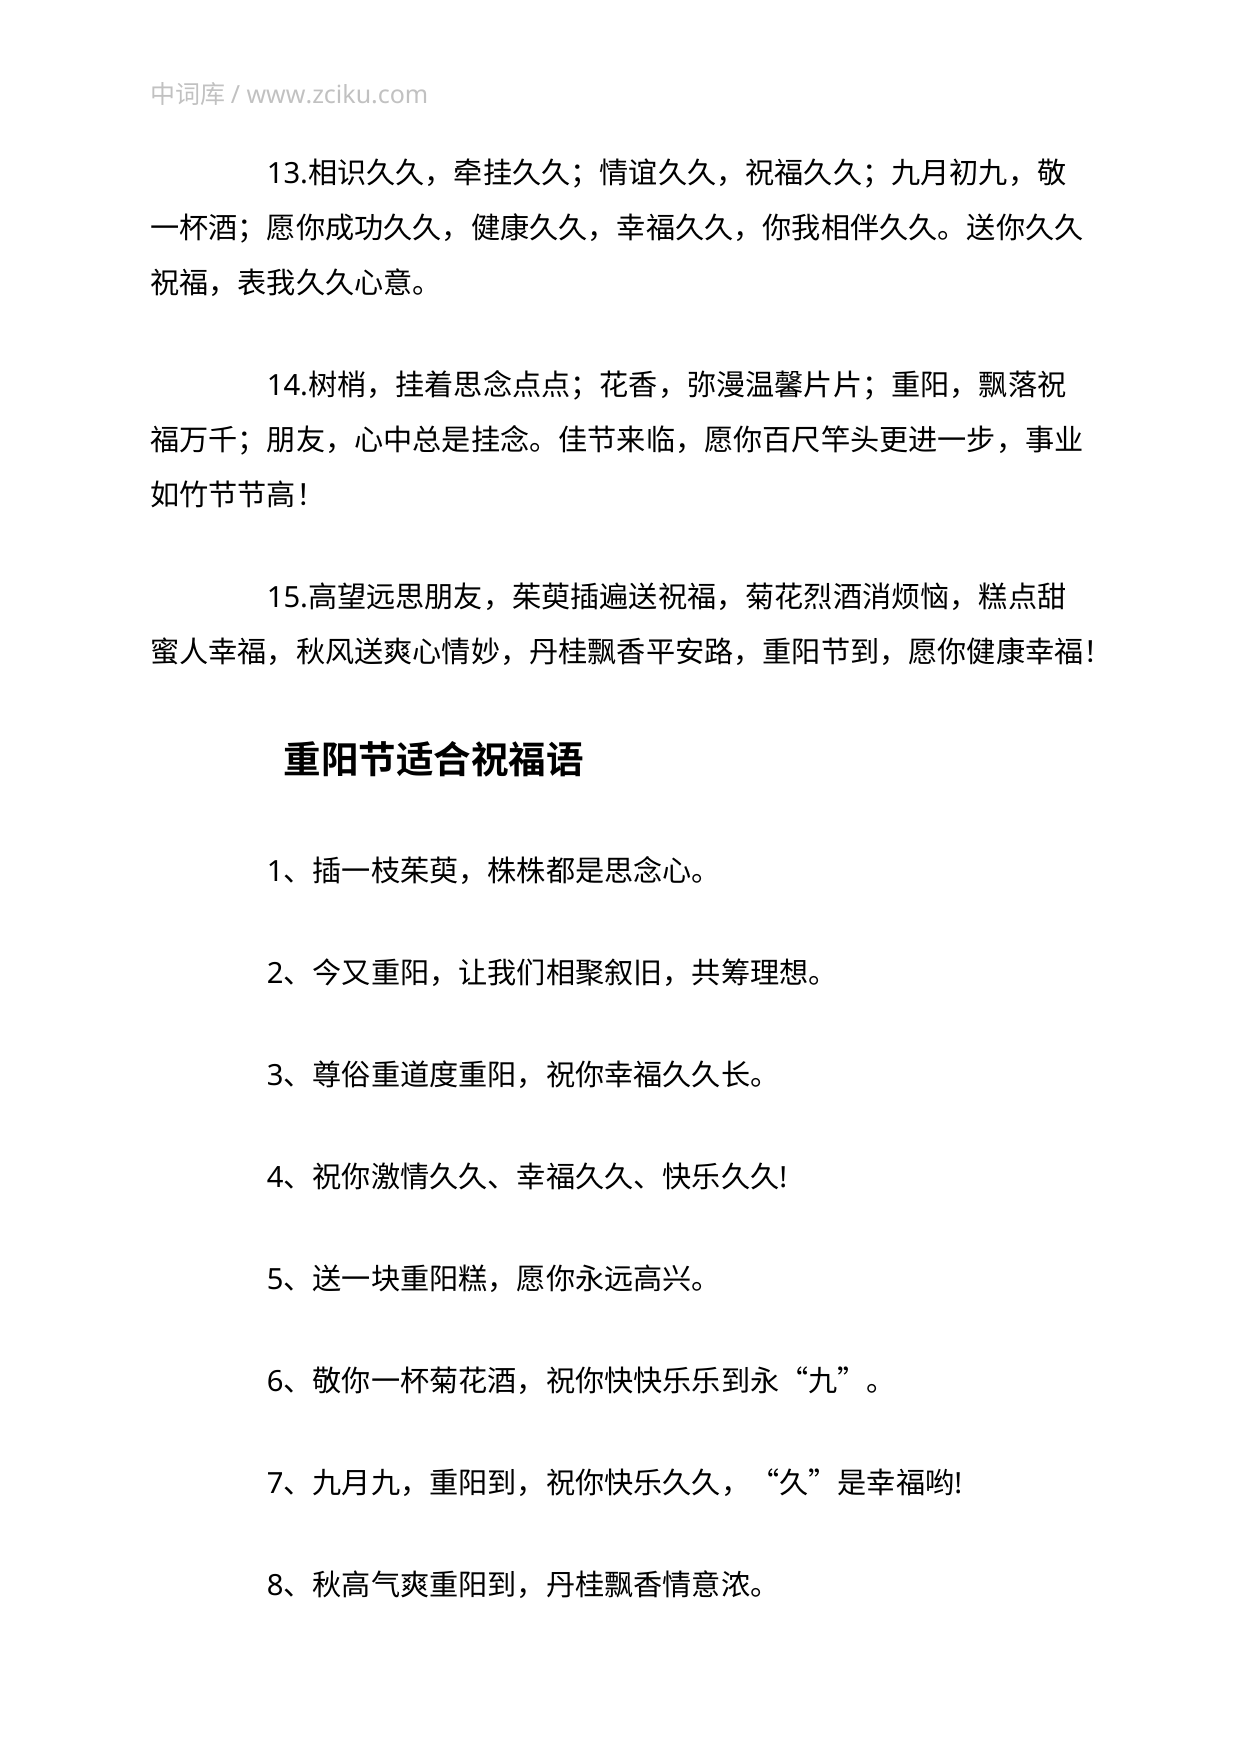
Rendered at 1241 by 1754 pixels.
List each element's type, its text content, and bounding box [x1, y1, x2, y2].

text 6、敬你一杯菊花酒，祝你快快乐乐到永“九”。 [150, 1357, 1090, 1400]
text 4、祝你激情久久、幸福久久、快乐久久! [150, 1153, 1090, 1196]
text 8、秋高气爽重阳到，丹桂飘香情意浓。 [150, 1561, 1090, 1604]
text 2、今又重阳，让我们相聚叙旧，共筹理想。 [150, 949, 1090, 992]
text 5、送一块重阳糕，愿你永远高兴。 [150, 1255, 1090, 1298]
text 1、插一枝茱萸，株株都是思念心。 [150, 847, 1090, 890]
text 3、尊俗重道度重阳，祝你幸福久久长。 [150, 1051, 1090, 1094]
text 15.高望远思朋友，茱萸插遍送祝福，菊花烈酒消烦恼，糕点甜蜜人幸福，秋风送爽心情妙，丹桂飘香平安路，重阳节到，愿你健康幸福！ [150, 573, 1090, 671]
text 重阳节适合祝福语 [150, 730, 1090, 784]
text 14.树梢，挂着思念点点；花香，弥漫温馨片片；重阳，飘落祝福万千；朋友，心中总是挂念。佳节来临，愿你百尺竿头更进一步，事业如竹节节高！ [150, 362, 1090, 514]
text 13.相识久久，牵挂久久；情谊久久，祝福久久；九月初九，敬一杯酒；愿你成功久久，健康久久，幸福久久，你我相伴久久。送你久久祝福，表我久久心意。 [150, 150, 1090, 302]
text 7、九月九，重阳到，祝你快乐久久，“久”是幸福哟! [150, 1459, 1090, 1502]
